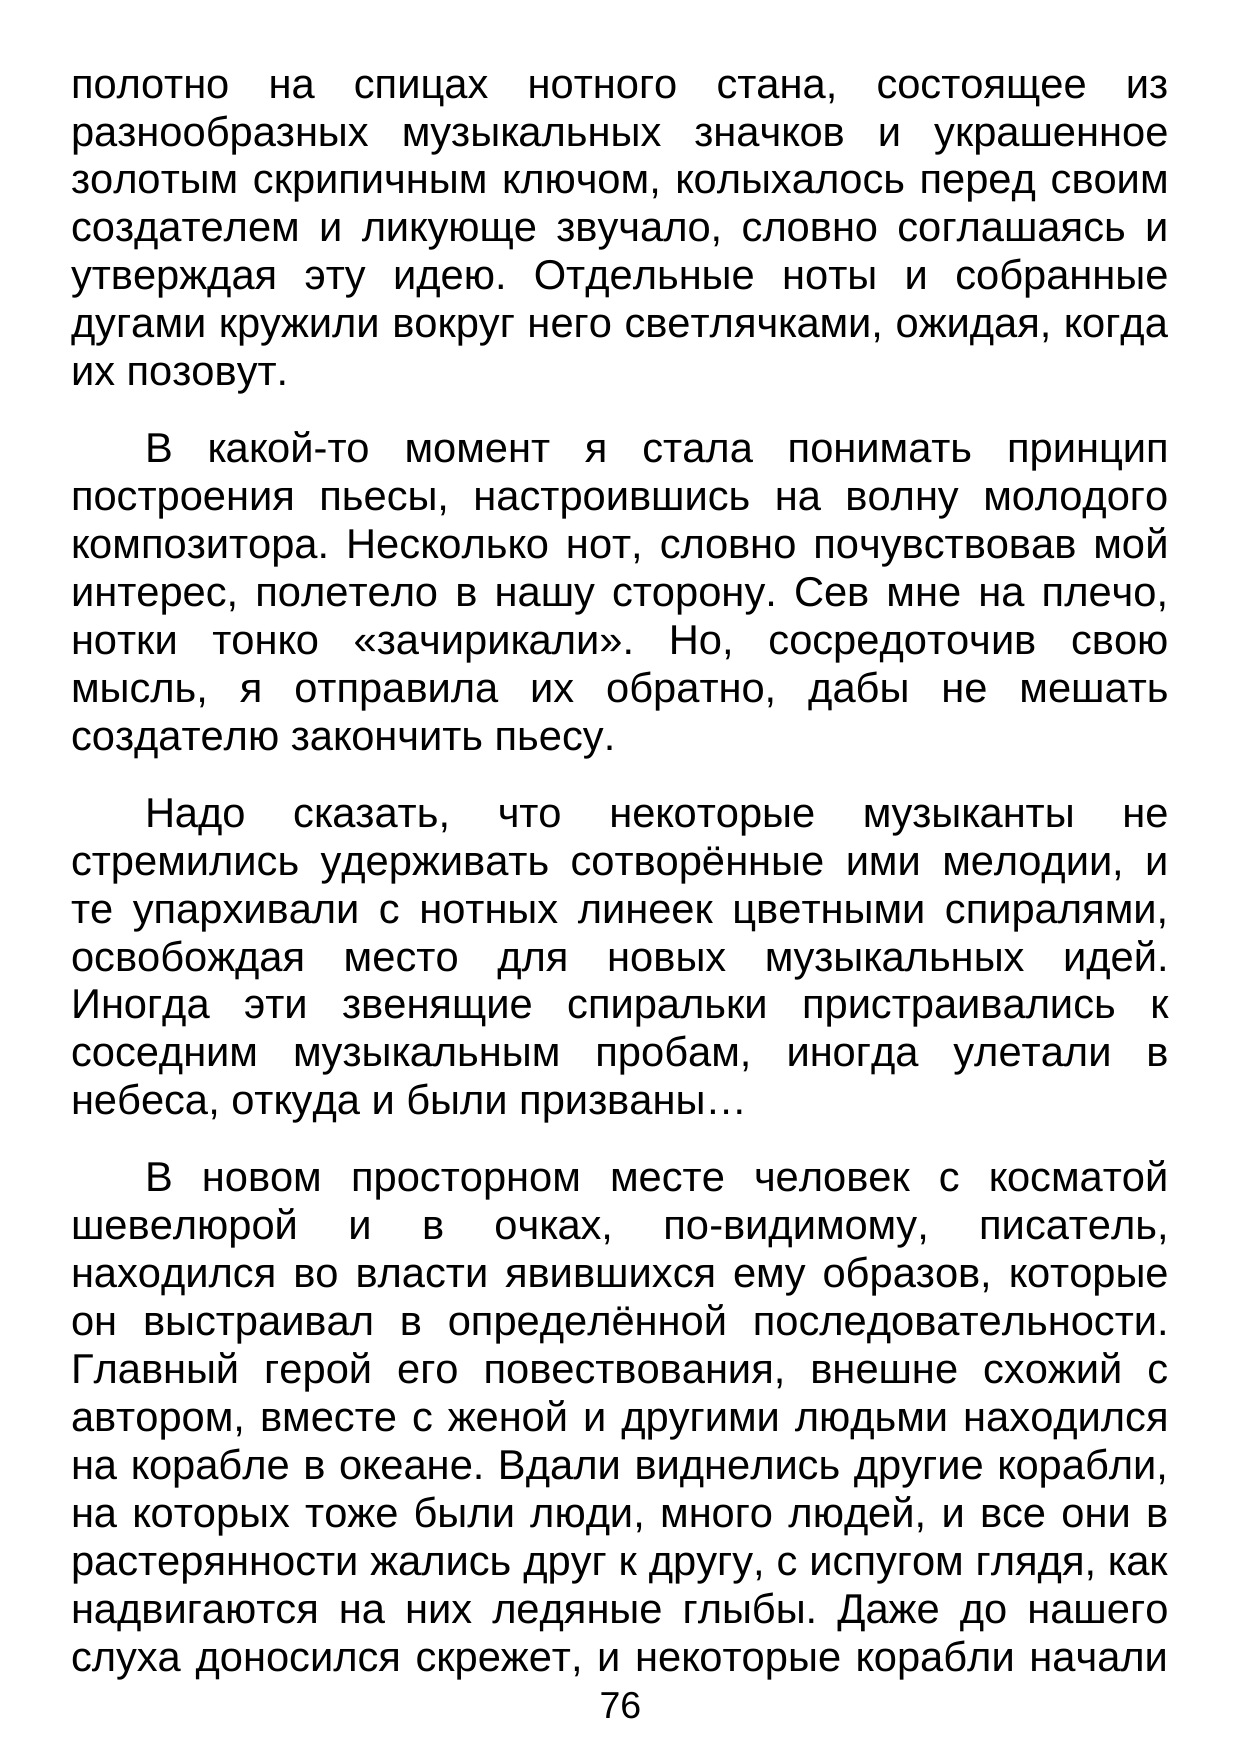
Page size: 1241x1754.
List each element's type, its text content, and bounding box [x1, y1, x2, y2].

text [71, 1153, 1169, 1680]
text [71, 59, 1169, 394]
text Надо сказать, что некоторые музыканты не стремились удерживать сотворённые ими мелодии, и те упархивали с нотных линеек цветными спиралями, освобождая место для новых музыкальных идей. Иногда эти звенящие спиральки пристраивались к соседним музыкальным пробам, иногда улетали в небеса, откуда и были призваны… [71, 788, 1169, 1124]
text В какой-то момент я стала понимать принцип построения пьесы, настроившись на волну молодого композитора. Несколько нот, словно почувствовав мой интерес, полетело в нашу сторону. Сев мне на плечо, нотки тонко «зачирикали». Но, сосредоточив свою мысль, я отправила их обратно, дабы не мешать создателю закончить пьесу. [71, 424, 1169, 759]
